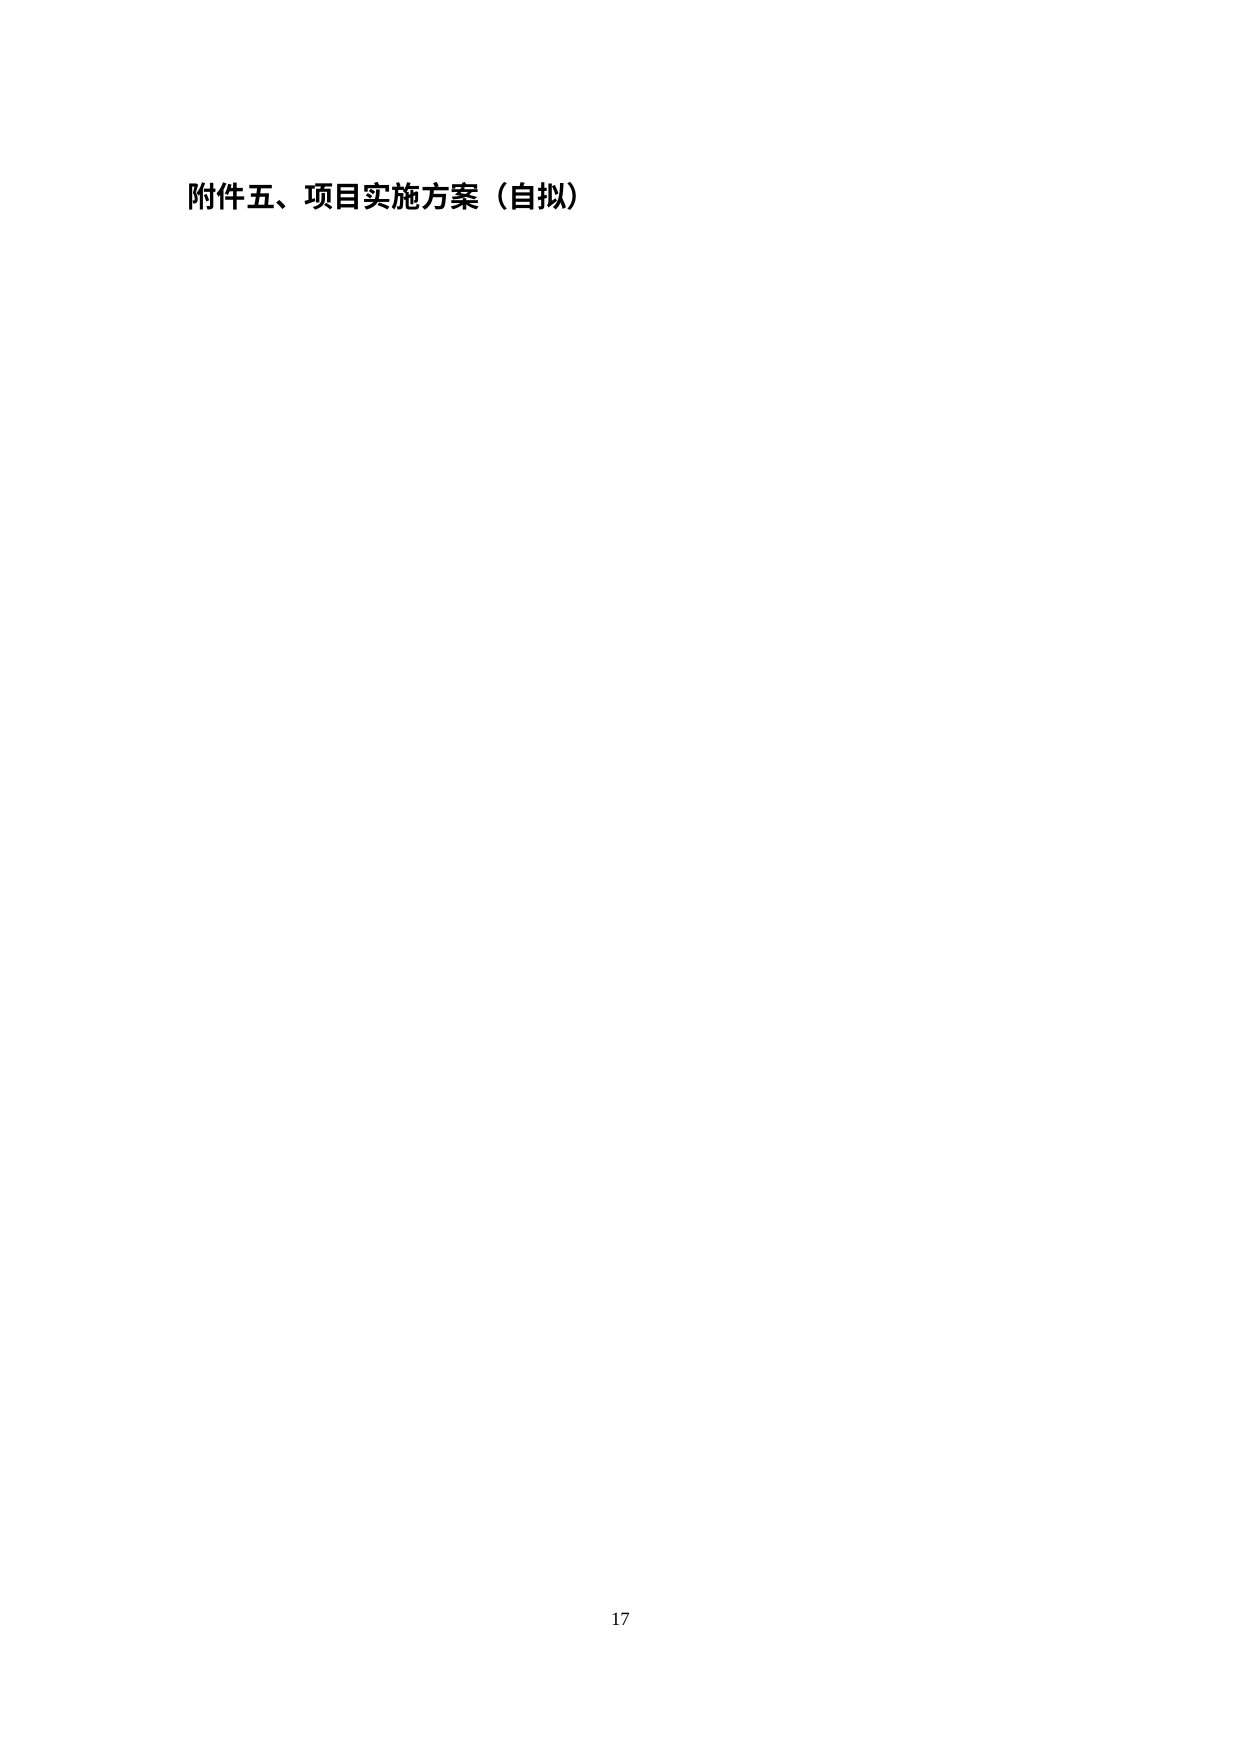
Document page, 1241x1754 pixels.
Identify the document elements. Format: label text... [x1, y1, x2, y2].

text 附件五、项目实施方案（自拟） [187, 162, 1053, 227]
